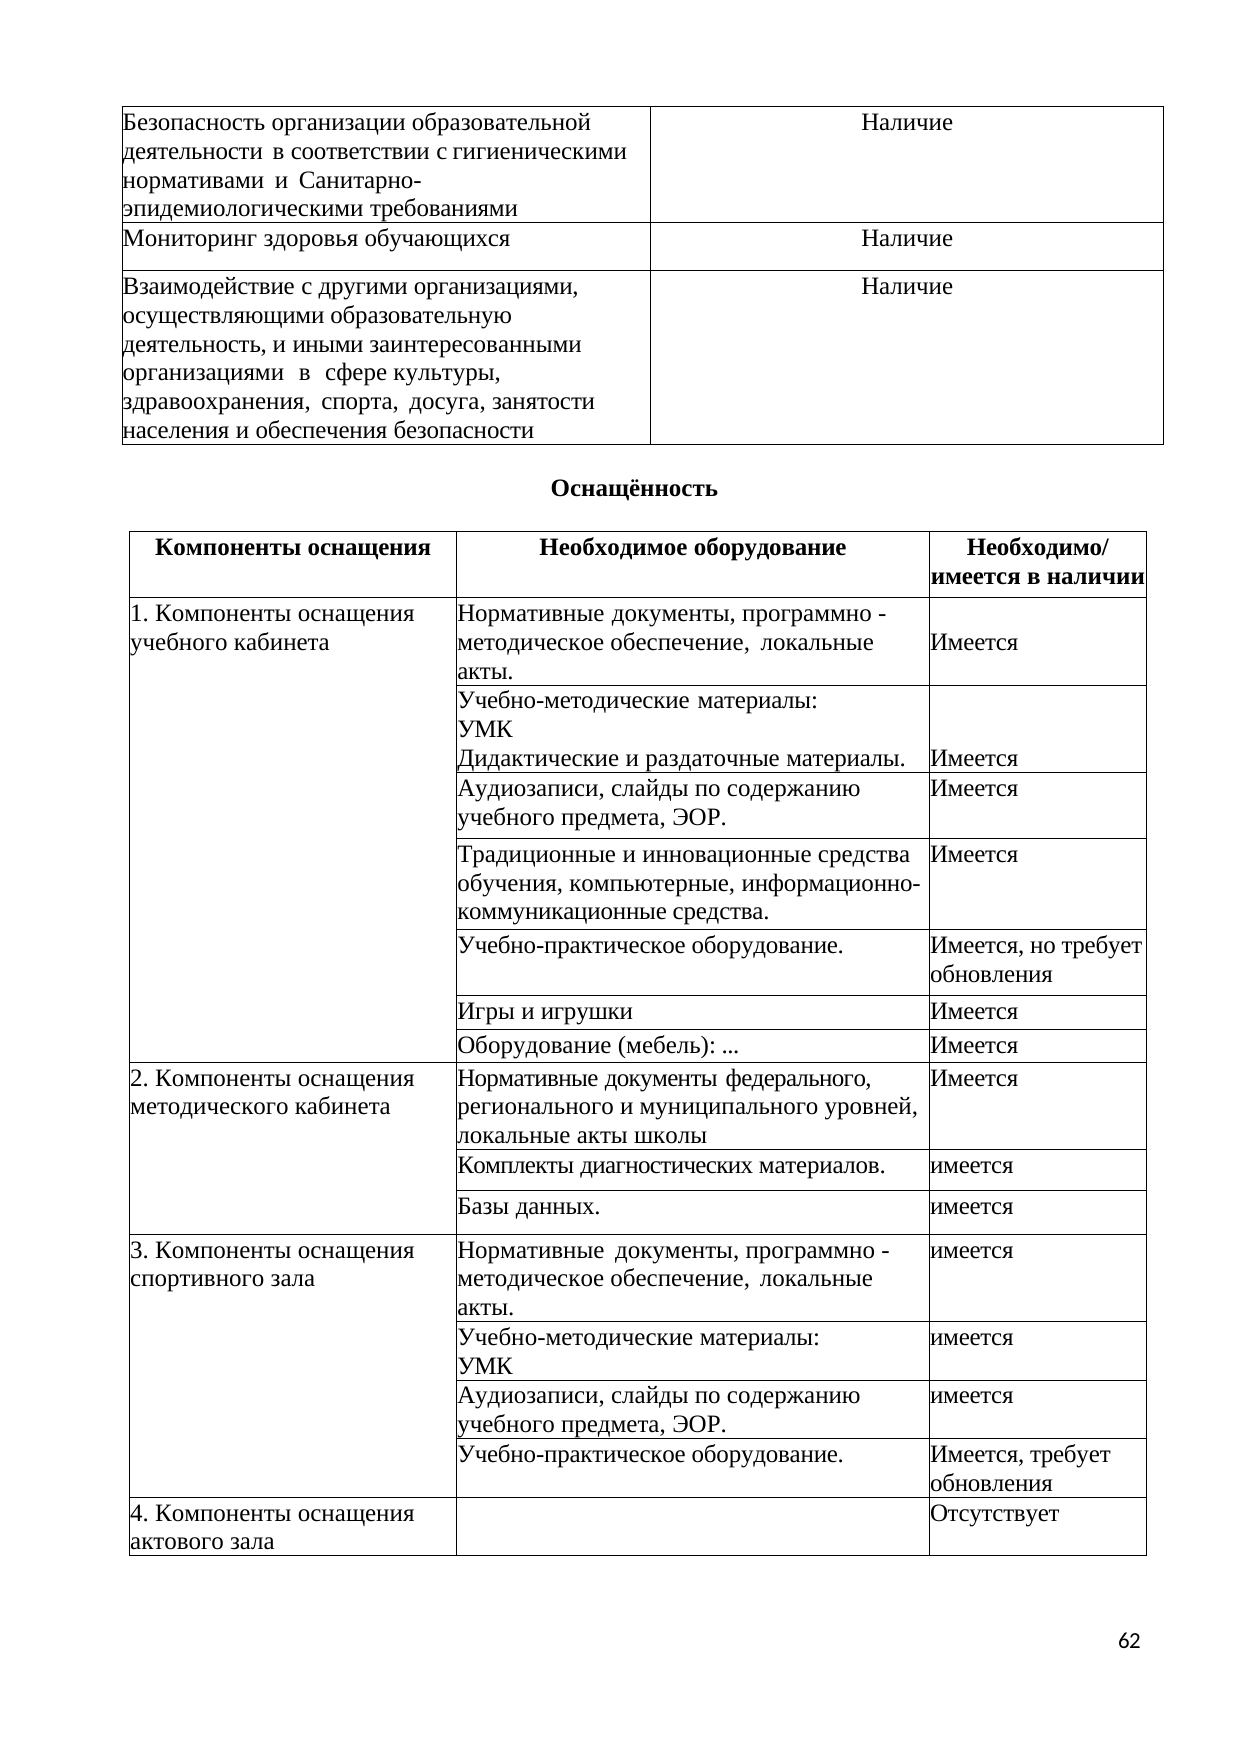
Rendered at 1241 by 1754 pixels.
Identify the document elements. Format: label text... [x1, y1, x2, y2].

table_cell Имеется, но требует обновления [930, 930, 1146, 995]
table_cell имеется [930, 1191, 1146, 1234]
table_cell Аудиозаписи, слайды по содержанию учебного предмета, ЭОР. [457, 773, 929, 838]
table_cell Безопасность организации образовательной деятельности в соответствии с гигиеническими нормативами и Санитарно- эпидемиологическими требованиями [123, 107, 650, 222]
table_cell Нормативные документы федерального, регионального и муниципального уровней, локальные акты школы [457, 1063, 929, 1149]
table_cell Нормативные документы, программно - методическое обеспечение, локальные акты. [457, 1235, 929, 1321]
table_cell Комплекты диагностических материалов. [457, 1150, 929, 1190]
table_cell Имеется [930, 996, 1146, 1029]
table_cell Учебно-практическое оборудование. [457, 930, 929, 995]
table_cell Наличие [651, 271, 1163, 444]
table_cell Имеется, требует обновления [930, 1439, 1146, 1497]
table_cell Аудиозаписи, слайды по содержанию учебного предмета, ЭОР. [457, 1381, 929, 1438]
table_cell Наличие [651, 223, 1163, 270]
table_cell Отсутствует [930, 1498, 1146, 1555]
text Оснащённость [87, 473, 1181, 502]
table_cell Имеется [930, 1063, 1146, 1149]
table_cell 1. Компоненты оснащения учебного кабинета [130, 598, 456, 1062]
table_cell имеется [930, 1150, 1146, 1190]
table_cell Имеется [930, 598, 1146, 684]
table_cell Нормативные документы, программно - методическое обеспечение, локальные акты. [457, 598, 929, 684]
table_header Необходимое оборудование [457, 532, 929, 597]
table_cell [457, 1498, 929, 1555]
table_cell Наличие [651, 107, 1163, 222]
table_header Компоненты оснащения [130, 532, 456, 597]
table_cell 3. Компоненты оснащения спортивного зала [130, 1235, 456, 1497]
table_cell Традиционные и инновационные средства обучения, компьютерные, информационно-коммуникационные средства. [457, 839, 929, 929]
table_header Необходимо/ имеется в наличии [930, 532, 1146, 597]
table_cell Учебно-методические материалы: УМК Дидактические и раздаточные материалы. [457, 686, 929, 772]
table_cell Учебно-методические материалы: УМК [457, 1322, 929, 1379]
table_cell Игры и игрушки [457, 996, 929, 1029]
table_cell Имеется [930, 1030, 1146, 1062]
table_cell 2. Компоненты оснащения методического кабинета [130, 1063, 456, 1234]
table_cell Имеется [930, 686, 1146, 772]
table_cell Оборудование (мебель): ... [457, 1030, 929, 1062]
table_cell 4. Компоненты оснащения актового зала [130, 1498, 456, 1555]
table_cell Имеется [930, 773, 1146, 838]
table_cell Взаимодействие с другими организациями, осуществляющими образовательную деятельность, и иными заинтересованными организациями в сфере культуры, здравоохранения, спорта, досуга, занятости населения и обеспечения безопасности [123, 271, 650, 444]
table_cell имеется [930, 1381, 1146, 1438]
table_cell имеется [930, 1322, 1146, 1379]
table_cell имеется [930, 1235, 1146, 1321]
table_cell Учебно-практическое оборудование. [457, 1439, 929, 1497]
table_cell Имеется [930, 839, 1146, 929]
table_cell Мониторинг здоровья обучающихся [123, 223, 650, 270]
table_cell Базы данных. [457, 1191, 929, 1234]
